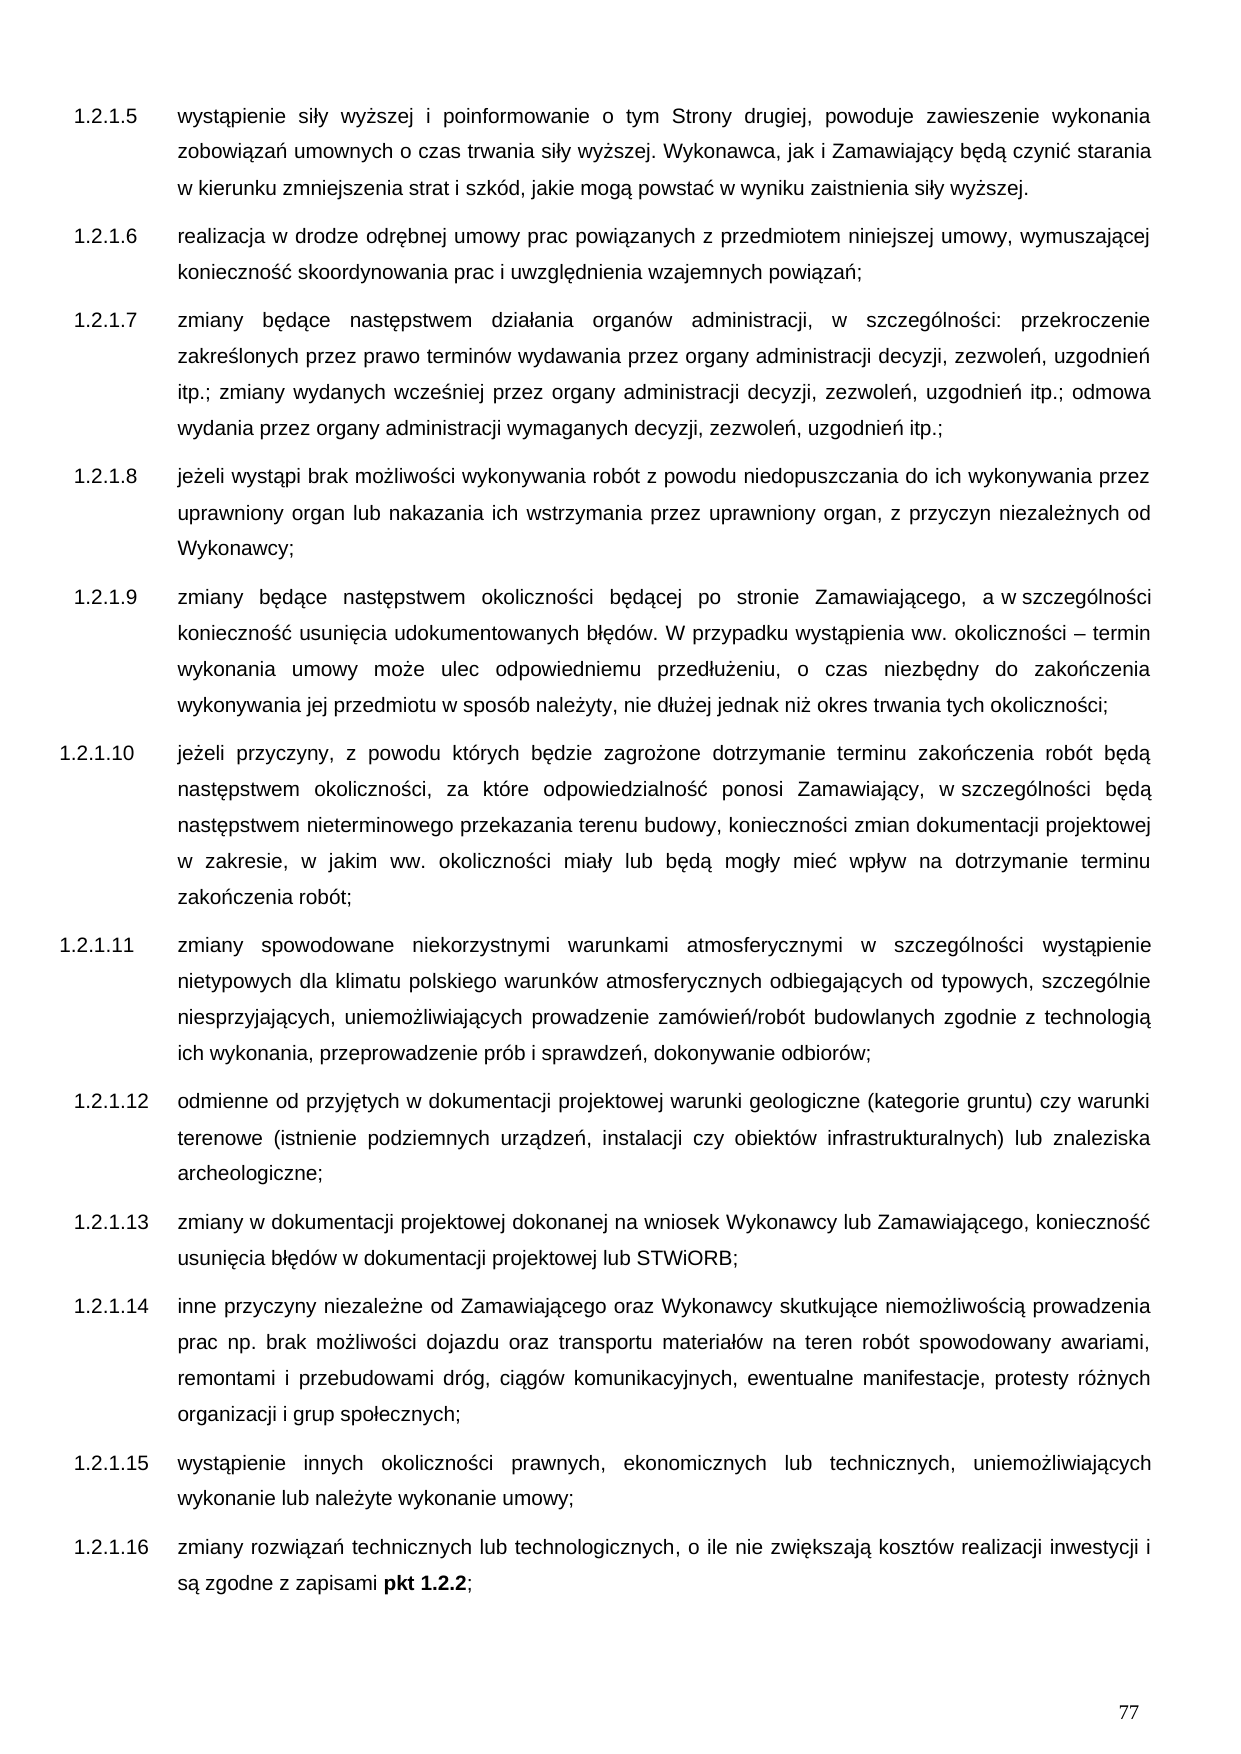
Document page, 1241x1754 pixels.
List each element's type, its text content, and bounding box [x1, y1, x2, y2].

list jeżeli wystąpi brak możliwości wykonywania robót z powodu niedopuszczania do ich wykonywania przez uprawniony organ lub nakazania ich wstrzymania przez uprawniony organ, z przyczyn niezależnych od Wykonawcy; [74, 464, 1152, 560]
list zmiany rozwiązań technicznych lub technologicznych, o ile nie zwiększają kosztów realizacji inwestycji i są zgodne z zapisami pkt 1.2.2; [74, 1535, 1152, 1594]
list zmiany w dokumentacji projektowej dokonanej na wniosek Wykonawcy lub Zamawiającego, konieczność usunięcia błędów w dokumentacji projektowej lub STWiORB; [74, 1210, 1152, 1269]
list zmiany spowodowane niekorzystnymi warunkami atmosferycznymi w szczególności wystąpienie nietypowych dla klimatu polskiego warunków atmosferycznych odbiegających od typowych, szczególnie niesprzyjających, uniemożliwiających prowadzenie zamówień/robót budowlanych zgodnie z technologią ich wykonania, przeprowadzenie prób i sprawdzeń, dokonywanie odbiorów; [59, 933, 1152, 1065]
list jeżeli przyczyny, z powodu których będzie zagrożone dotrzymanie terminu zakończenia robót będą następstwem okoliczności, za które odpowiedzialność ponosi Zamawiający, w szczególności będą następstwem nieterminowego przekazania terenu budowy, konieczności zmian dokumentacji projektowej w zakresie, w jakim ww. okoliczności miały lub będą mogły mieć wpływ na dotrzymanie terminu zakończenia robót; [59, 741, 1152, 909]
list odmienne od przyjętych w dokumentacji projektowej warunki geologiczne (kategorie gruntu) czy warunki terenowe (istnienie podziemnych urządzeń, instalacji czy obiektów infrastrukturalnych) lub znaleziska archeologiczne; [74, 1089, 1152, 1185]
list inne przyczyny niezależne od Zamawiającego oraz Wykonawcy skutkujące niemożliwością prowadzenia prac np. brak możliwości dojazdu oraz transportu materiałów na teren robót spowodowany awariami, remontami i przebudowami dróg, ciągów komunikacyjnych, ewentualne manifestacje, protesty różnych organizacji i grup społecznych; [74, 1294, 1152, 1426]
list wystąpienie innych okoliczności prawnych, ekonomicznych lub technicznych, uniemożliwiających wykonanie lub należyte wykonanie umowy; [74, 1450, 1152, 1510]
list zmiany będące następstwem działania organów administracji, w szczególności: przekroczenie zakreślonych przez prawo terminów wydawania przez organy administracji decyzji, zezwoleń, uzgodnień itp.; zmiany wydanych wcześniej przez organy administracji decyzji, zezwoleń, uzgodnień itp.; odmowa wydania przez organy administracji wymaganych decyzji, zezwoleń, uzgodnień itp.; [74, 308, 1152, 440]
list realizacja w drodze odrębnej umowy prac powiązanych z przedmiotem niniejszej umowy, wymuszającej konieczność skoordynowania prac i uwzględnienia wzajemnych powiązań; [74, 224, 1152, 284]
list wystąpienie siły wyższej i poinformowanie o tym Strony drugiej, powoduje zawieszenie wykonania zobowiązań umownych o czas trwania siły wyższej. Wykonawca, jak i Zamawiający będą czynić starania w kierunku zmniejszenia strat i szkód, jakie mogą powstać w wyniku zaistnienia siły wyższej. [74, 103, 1152, 199]
list zmiany będące następstwem okoliczności będącej po stronie Zamawiającego, a w szczególności konieczność usunięcia udokumentowanych błędów. W przypadku wystąpienia ww. okoliczności – termin wykonania umowy może ulec odpowiedniemu przedłużeniu, o czas niezbędny do zakończenia wykonywania jej przedmiotu w sposób należyty, nie dłużej jednak niż okres trwania tych okoliczności; [74, 585, 1152, 716]
